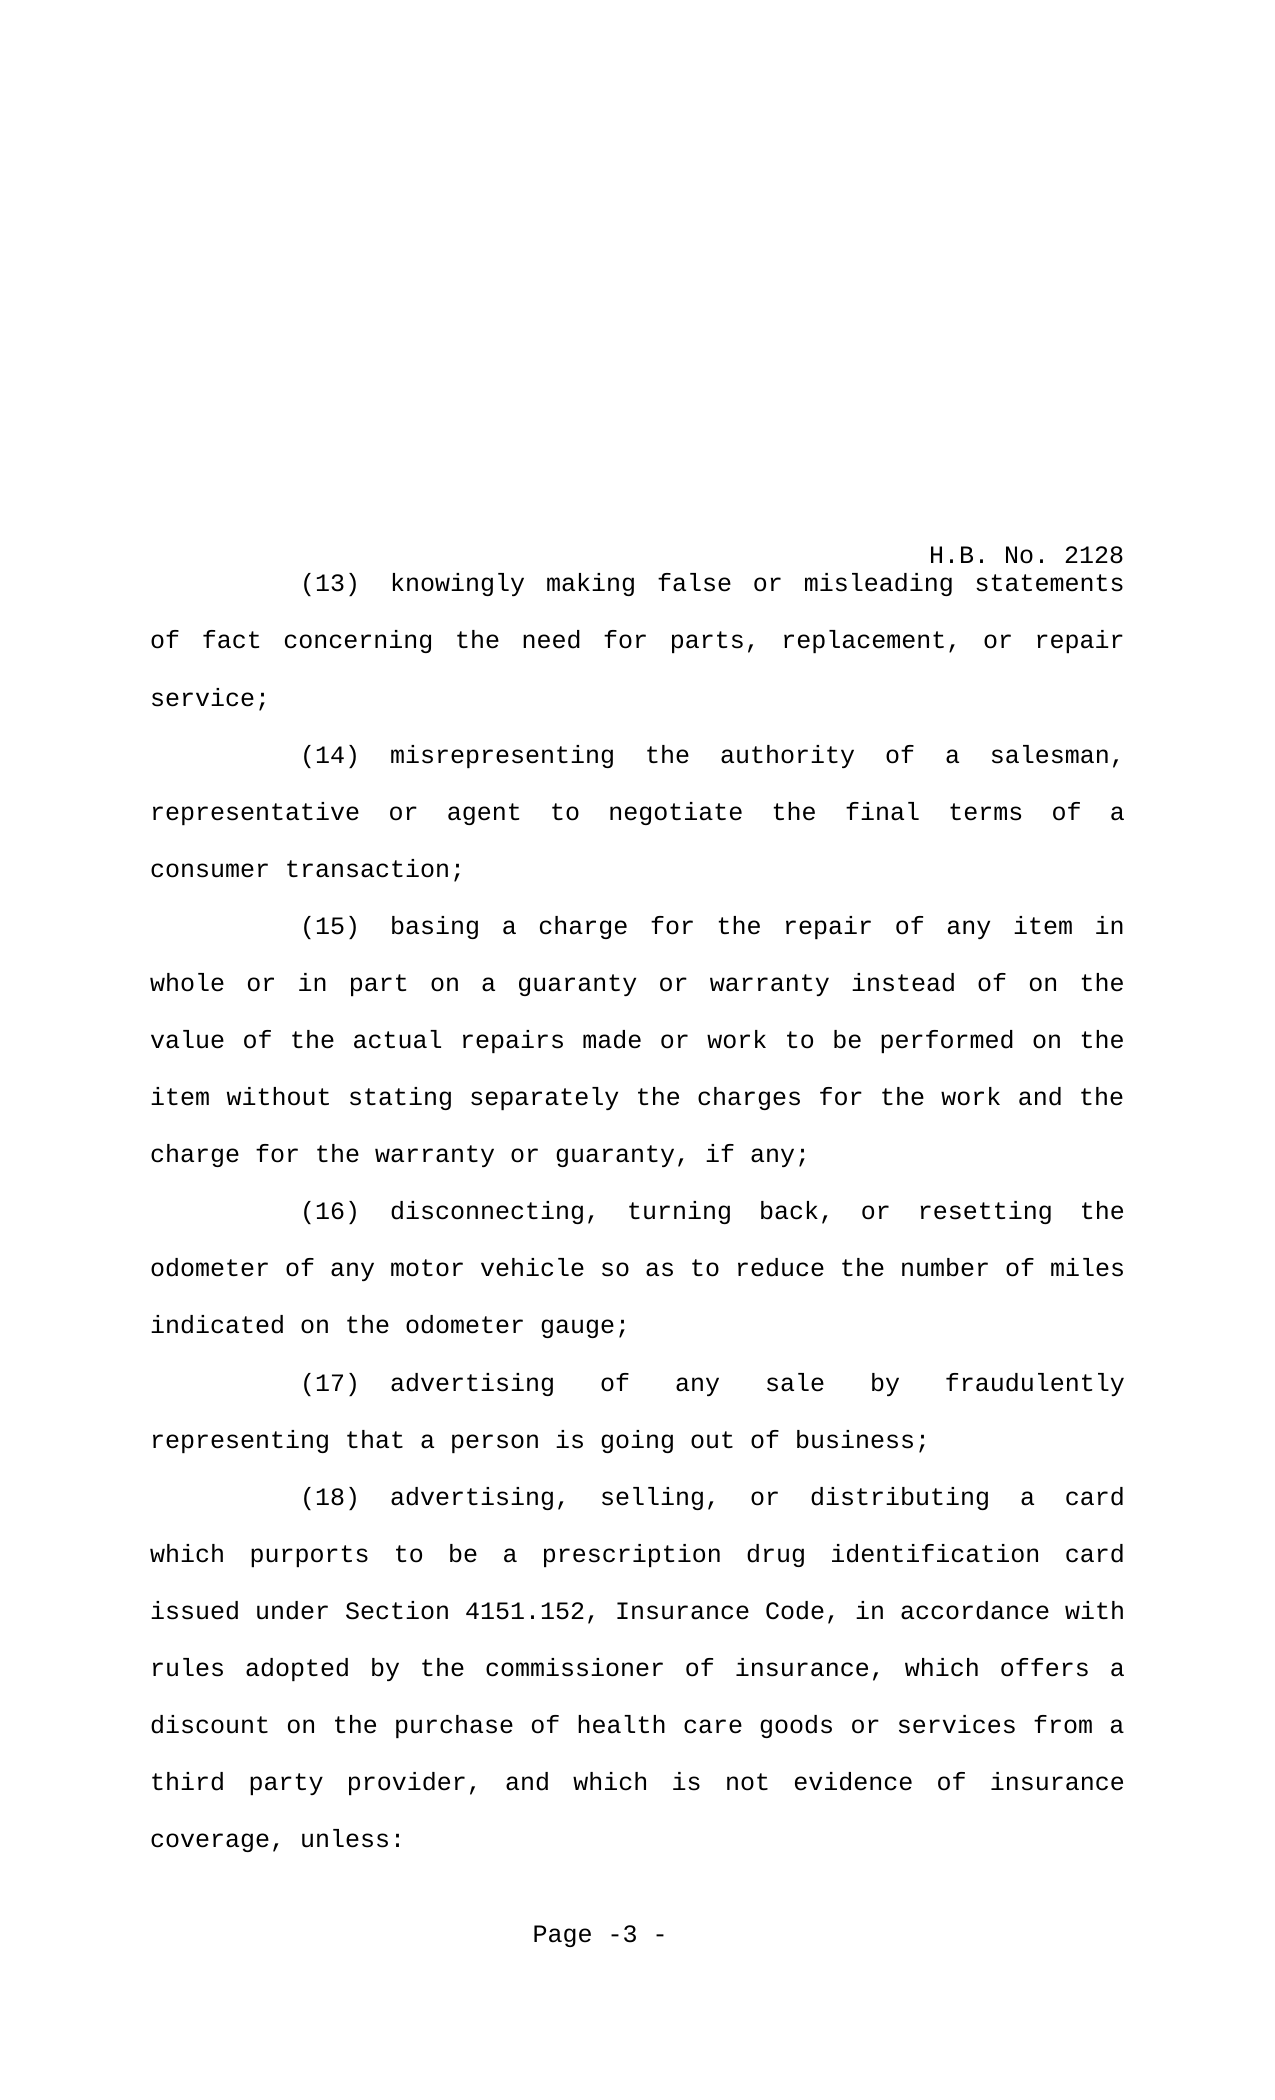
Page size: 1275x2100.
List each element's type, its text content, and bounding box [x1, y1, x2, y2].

text (13) knowingly making false or misleading statements of fact concerning the need for parts, replacement, or repair service; [150, 571, 1125, 713]
text (14) misrepresenting the authority of a salesman, representative or agent to negotiate the final terms of a consumer transaction; [150, 742, 1125, 885]
text (16) disconnecting, turning back, or resetting the odometer of any motor vehicle so as to reduce the number of miles indicated on the odometer gauge; [150, 1199, 1125, 1341]
text (18) advertising, selling, or distributing a card which purports to be a prescription drug identification card issued under Section 4151.152, Insurance Code, in accordance with rules adopted by the commissioner of insurance, which offers a discount on the purchase of health care goods or services from a third party provider, and which is not evidence of insurance coverage, unless: [150, 1484, 1125, 1855]
text (17) advertising of any sale by fraudulently representing that a person is going out of business; [150, 1370, 1125, 1456]
text (15) basing a charge for the repair of any item in whole or in part on a guaranty or warranty instead of on the value of the actual repairs made or work to be performed on the item without stating separately the charges for the work and the charge for the warranty or guaranty, if any; [150, 913, 1125, 1170]
